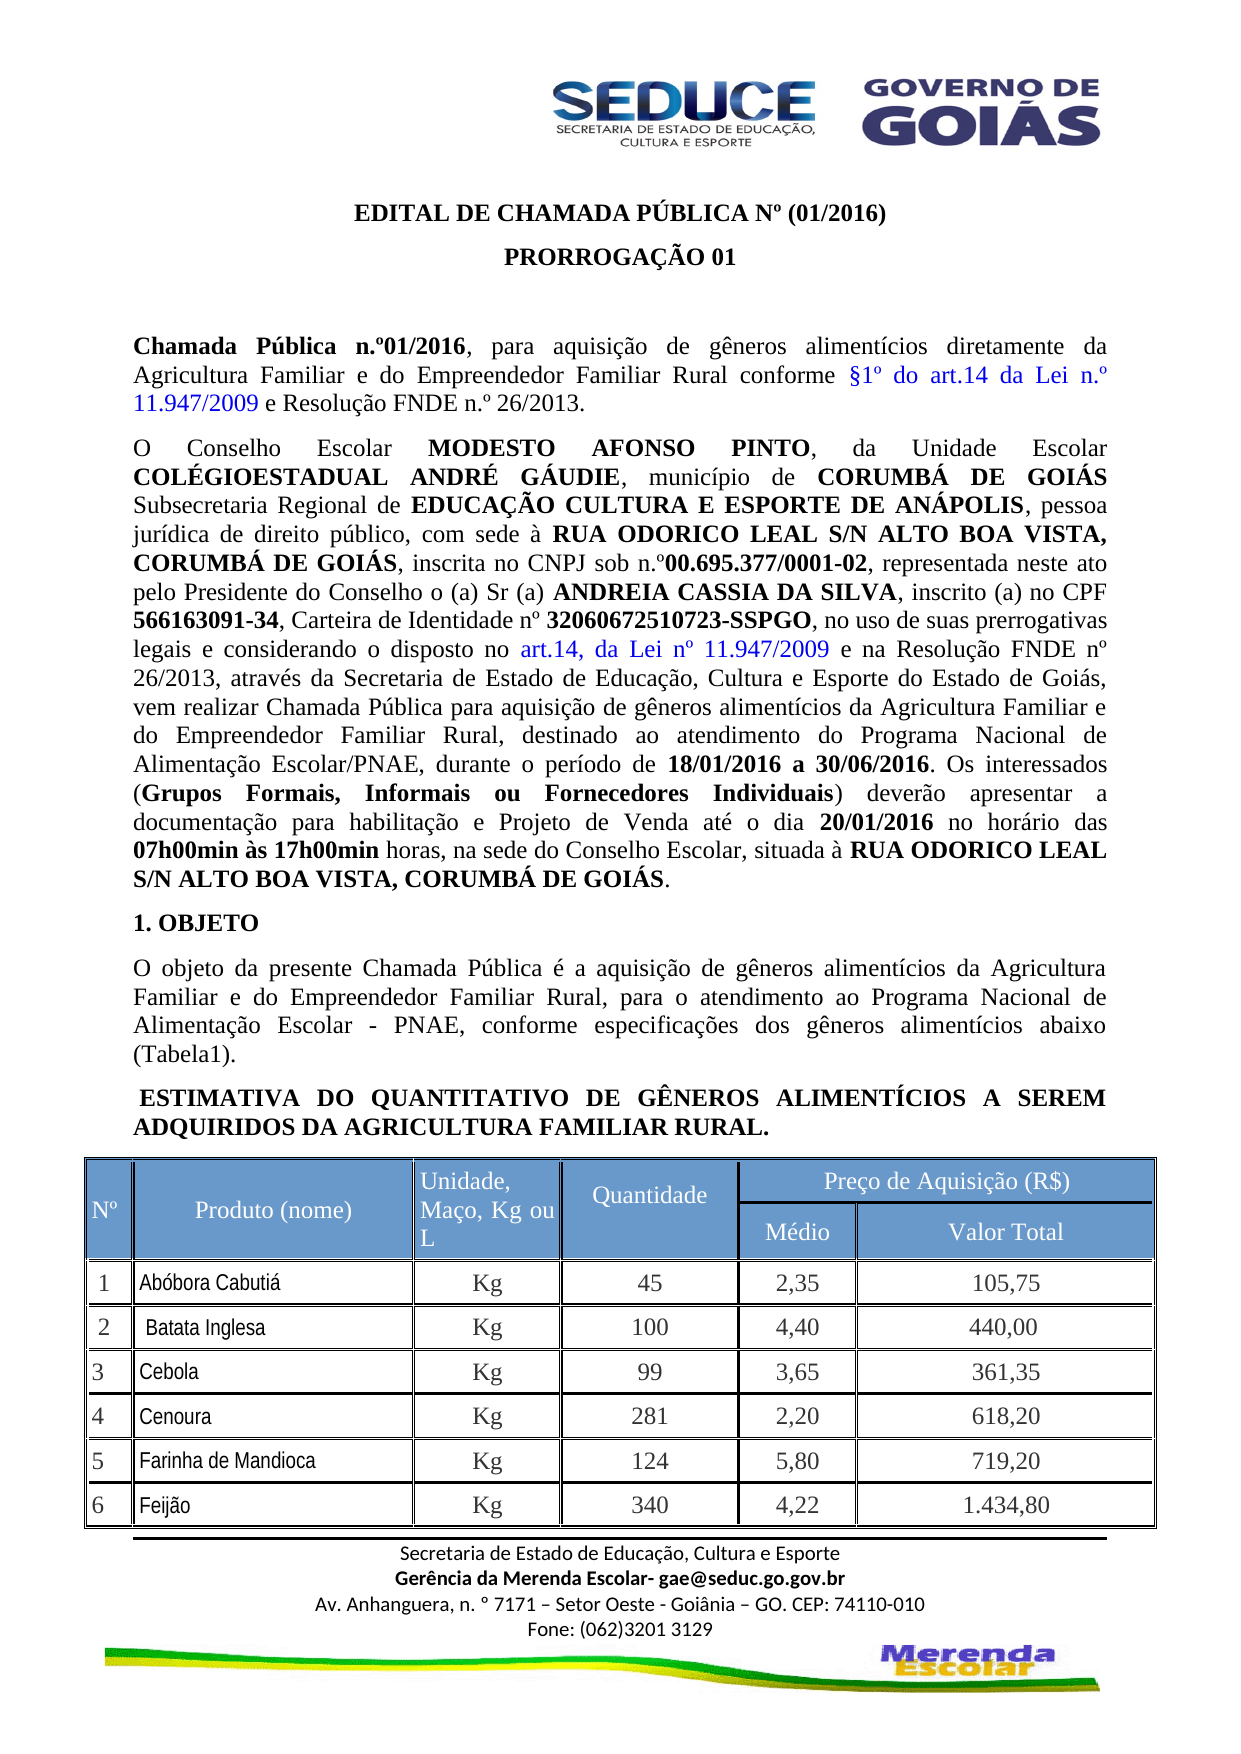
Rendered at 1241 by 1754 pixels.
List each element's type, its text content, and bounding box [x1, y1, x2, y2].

text O objeto da presente Chamada Pública é a aquisição de gêneros alimentícios da Agricultura Familiar e do Empreendedor Familiar Rural, para o atendimento ao Programa Nacional de Alimentação Escolar - PNAE, conforme especificações dos gêneros alimentícios abaixo (Tabela1). [133, 953, 1107, 1068]
text O Conselho Escolar MODESTO AFONSO PINTO, da Unidade Escolar COLÉGIOESTADUAL ANDRÉ GÁUDIE, município de CORUMBÁ DE GOIÁS Subsecretaria Regional de EDUCAÇÃO CULTURA E ESPORTE DE ANÁPOLIS, pessoa jurídica de direito público, com sede à RUA ODORICO LEAL S/N ALTO BOA VISTA, CORUMBÁ DE GOIÁS, inscrita no CNPJ sob n.º00.695.377/0001-02, representada neste ato pelo Presidente do Conselho o (a) Sr (a) ANDREIA CASSIA DA SILVA, inscrito (a) no CPF 566163091-34, Carteira de Identidade nº 32060672510723-SSPGO, no uso de suas prerrogativas legais e considerando o disposto no art.14, da Lei nº 11.947/2009 e na Resolução FNDE nº 26/2013, através da Secretaria de Estado de Educação, Cultura e Esporte do Estado de Goiás, vem realizar Chamada Pública para aquisição de gêneros alimentícios da Agricultura Familiar e do Empreendedor Familiar Rural, destinado ao atendimento do Programa Nacional de Alimentação Escolar/PNAE, durante o período de 18/01/2016 a 30/06/2016. Os interessados (Grupos Formais, Informais ou Fornecedores Individuais) deverão apresentar a documentação para habilitação e Projeto de Venda até o dia 20/01/2016 no horário das 07h00min às 17h00min horas, na sede do Conselho Escolar, situada à RUA ODORICO LEAL S/N ALTO BOA VISTA, CORUMBÁ DE GOIÁS. [133, 433, 1107, 893]
table_cell 361,35 [858, 1348, 1154, 1392]
picture [552, 73, 1108, 154]
table_cell 3 [87, 1348, 131, 1392]
table_cell Kg [415, 1262, 559, 1303]
table_header Produto (nome) [133, 1160, 413, 1258]
table_cell 340 [561, 1484, 738, 1525]
table_header Unidade, Maço, Kg ou L [414, 1158, 561, 1258]
table_cell 719,20 [858, 1436, 1154, 1481]
table_cell 4,40 [740, 1307, 855, 1347]
table_cell 2,20 [740, 1395, 855, 1436]
table_header Quantidade [561, 1160, 738, 1258]
table_cell 3,65 [740, 1351, 855, 1392]
table_cell Farinha de Mandioca [135, 1440, 412, 1481]
table_cell 5,80 [740, 1440, 855, 1481]
table_cell 6 [87, 1481, 133, 1525]
table_cell Kg [415, 1351, 559, 1392]
table_cell Abóbora Cabutiá [135, 1262, 412, 1303]
table_cell Médio [740, 1204, 855, 1258]
table_cell 440,00 [858, 1303, 1154, 1347]
table_cell 1 [87, 1259, 131, 1303]
table_cell Cenoura [135, 1395, 412, 1436]
table_cell 281 [563, 1395, 737, 1436]
table_cell 45 [563, 1262, 737, 1303]
text EDITAL DE CHAMADA PÚBLICA Nº (01/2016) [133, 198, 1107, 227]
table_cell Kg [415, 1307, 559, 1347]
table_header Preço de Aquisição (R$) [738, 1160, 1154, 1201]
table_header Nº [85, 1158, 133, 1258]
table_cell Cebola [135, 1351, 412, 1392]
table_cell 100 [563, 1307, 737, 1347]
text ESTIMATIVA DO QUANTITATIVO DE GÊNEROS ALIMENTÍCIOS A SEREM ADQUIRIDOS DA AGRICULTURA FAMILIAR RURAL. [133, 1083, 1107, 1141]
table_cell 2 [87, 1303, 131, 1347]
table_cell Feijão [133, 1484, 413, 1525]
table_cell 99 [563, 1351, 737, 1392]
table_cell Valor Total [858, 1201, 1154, 1258]
text 1. OBJETO [133, 908, 1107, 937]
table_cell Kg [414, 1481, 561, 1525]
table_cell 618,20 [858, 1392, 1154, 1436]
table_cell 124 [563, 1440, 737, 1481]
table_cell 5 [87, 1436, 131, 1481]
table_cell 4 [87, 1392, 131, 1436]
text Chamada Pública n.º01/2016, para aquisição de gêneros alimentícios diretamente da Agricultura Familiar e do Empreendedor Familiar Rural conforme §1º do art.14 da Lei n.º 11.947/2009 e Resolução FNDE n.º 26/2013. [133, 331, 1107, 417]
text PRORROGAÇÃO 01 [133, 242, 1107, 271]
table_cell 4,22 [738, 1484, 856, 1525]
table_cell 105,75 [858, 1259, 1154, 1303]
table_cell Batata Inglesa [135, 1307, 412, 1347]
table_cell 1.434,80 [856, 1481, 1154, 1525]
table_cell 2,35 [740, 1262, 855, 1303]
table_cell Kg [415, 1395, 559, 1436]
table_cell Kg [415, 1440, 559, 1481]
